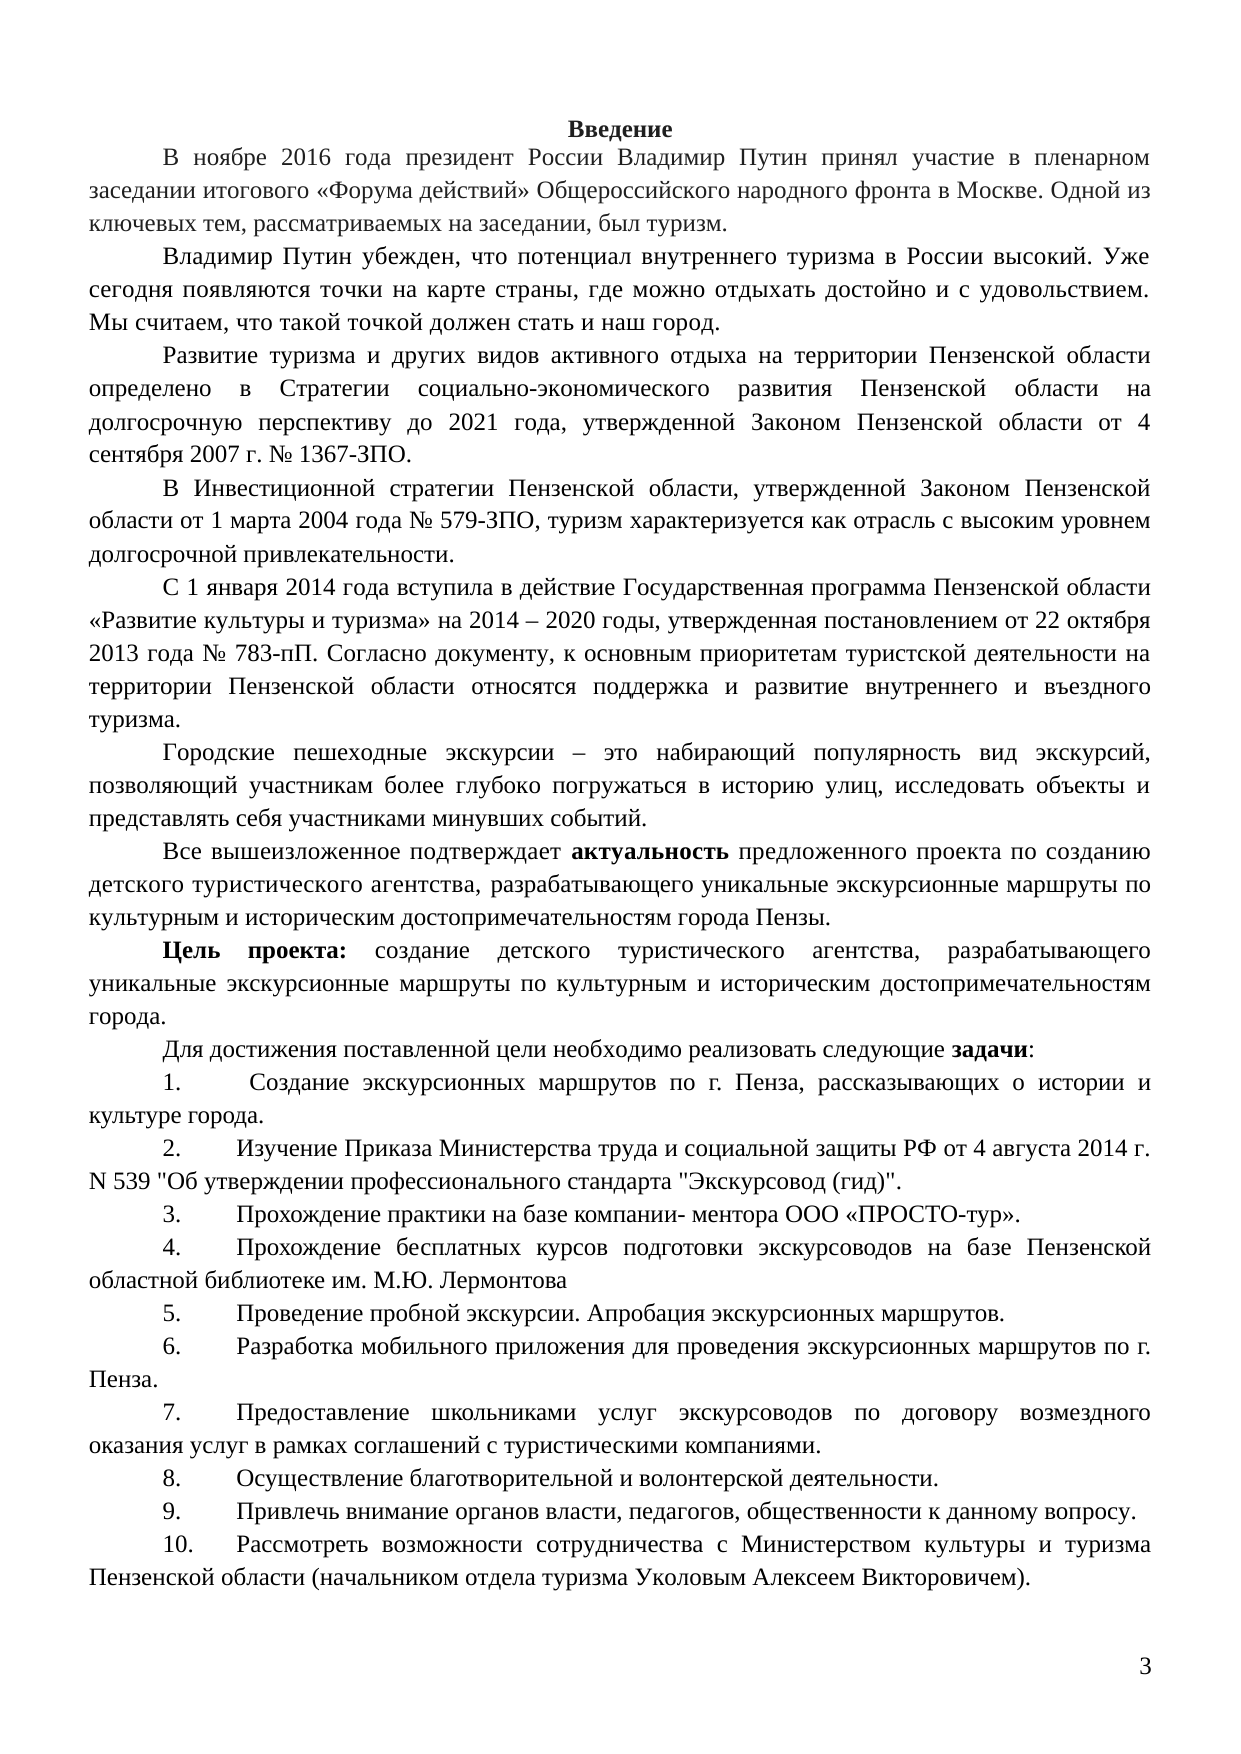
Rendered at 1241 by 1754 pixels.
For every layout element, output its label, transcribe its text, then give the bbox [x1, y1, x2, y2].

list Рассмотреть возможности сотрудничества с Министерством культуры и туризма Пензенской области (начальником отдела туризма Уколовым Алексеем Викторовичем). [89, 1529, 1152, 1591]
subtitle Введение [89, 114, 1152, 142]
list Изучение Приказа Министерства труда и социальной защиты РФ от 4 августа 2014 г. N 539 "Об утверждении профессионального стандарта "Экскурсовод (гид)". [89, 1133, 1152, 1195]
list Прохождение бесплатных курсов подготовки экскурсоводов на базе Пензенской областной библиотеке им. М.Ю. Лермонтова [89, 1232, 1152, 1294]
text Развитие туризма и других видов активного отдыха на территории Пензенской области определено в Стратегии социально-экономического развития Пензенской области на долгосрочную перспективу до 2021 года, утвержденной Законом Пензенской области от 4 сентября 2007 г. № 1367-ЗПО. [89, 341, 1152, 468]
text С 1 января 2014 года вступила в действие Государственная программа Пензенской области «Развитие культуры и туризма» на 2014 – 2020 годы, утвержденная постановлением от 22 октября 2013 года № 783-пП. Согласно документу, к основным приоритетам туристской деятельности на территории Пензенской области относятся поддержка и развитие внутреннего и въездного туризма. [89, 572, 1152, 732]
list Создание экскурсионных маршрутов по г. Пенза, рассказывающих о истории и культуре города. [89, 1067, 1152, 1129]
text В Инвестиционной стратегии Пензенской области, утвержденной Законом Пензенской области от 1 марта 2004 года № 579-ЗПО, туризм характеризуется как отрасль с высоким уровнем долгосрочной привлекательности. [89, 473, 1152, 567]
text Цель проекта: создание детского туристического агентства, разрабатывающего уникальные экскурсионные маршруты по культурным и историческим достопримечательностям города. [89, 935, 1152, 1030]
text В ноябре 2016 года президент России Владимир Путин принял участие в пленарном заседании итогового «Форума действий» Общероссийского народного фронта в Москве. Одной из ключевых тем, рассматриваемых на заседании, был туризм. [89, 142, 1152, 237]
list Проведение пробной экскурсии. Апробация экскурсионных маршрутов. [89, 1298, 1152, 1327]
list Прохождение практики на базе компании- ментора ООО «ПРОСТО-тур». [89, 1199, 1152, 1228]
text Для достижения поставленной цели необходимо реализовать следующие задачи: [89, 1034, 1152, 1063]
list Предоставление школьниками услуг экскурсоводов по договору возмездного оказания услуг в рамках соглашений с туристическими компаниями. [89, 1397, 1152, 1459]
text Владимир Путин убежден, что потенциал внутреннего туризма в России высокий. Уже сегодня появляются точки на карте страны, где можно отдыхать достойно и с удовольствием. Мы считаем, что такой точкой должен стать и наш город. [89, 241, 1152, 336]
list Привлечь внимание органов власти, педагогов, общественности к данному вопросу. [89, 1496, 1152, 1525]
list Осуществление благотворительной и волонтерской деятельности. [89, 1463, 1152, 1492]
text Все вышеизложенное подтверждает актуальность предложенного проекта по созданию детского туристического агентства, разрабатывающего уникальные экскурсионные маршруты по культурным и историческим достопримечательностям города Пензы. [89, 836, 1152, 931]
text Городские пешеходные экскурсии – это набирающий популярность вид экскурсий, позволяющий участникам более глубоко погружаться в историю улиц, исследовать объекты и представлять себя участниками минувших событий. [89, 737, 1152, 832]
list Разработка мобильного приложения для проведения экскурсионных маршрутов по г. Пенза. [89, 1331, 1152, 1393]
